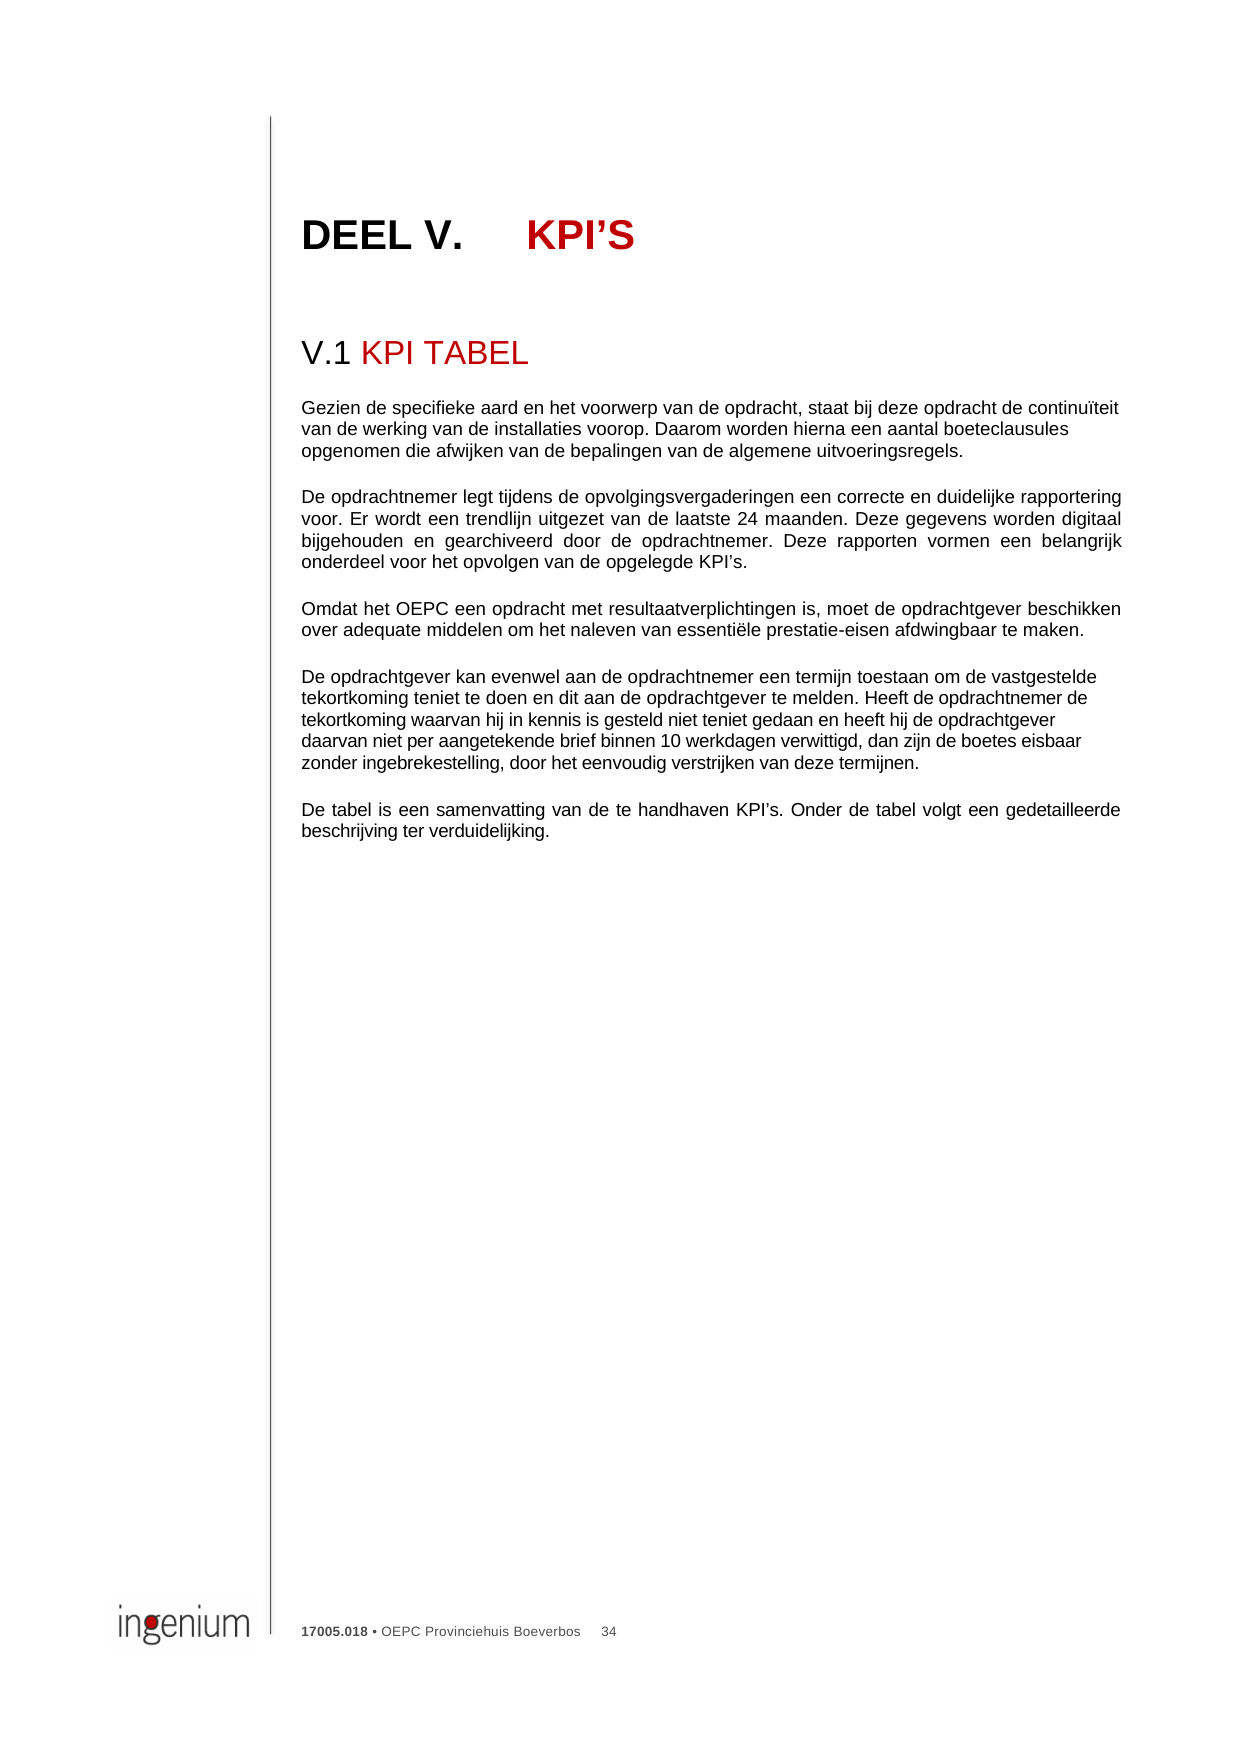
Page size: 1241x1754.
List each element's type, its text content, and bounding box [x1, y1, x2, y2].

text De opdrachtgever kan evenwel aan de opdrachtnemer een termijn toestaan om de vastgestelde tekortkoming teniet te doen en dit aan de opdrachtgever te melden. Heeft de opdrachtnemer de tekortkoming waarvan hij in kennis is gesteld niet teniet gedaan en heeft hij de opdrachtgever daarvan niet per aangetekende brief binnen 10 werkdagen verwittigd, dan zijn de boetes eisbaar zonder ingebrekestelling, door het eenvoudig verstrijken van deze termijnen. [301, 666, 1122, 773]
text De opdrachtnemer legt tijdens de opvolgingsvergaderingen een correcte en duidelijke rapportering voor. Er wordt een trendlijn uitgezet van de laatste 24 maanden. Deze gegevens worden digitaal bijgehouden en gearchiveerd door de opdrachtnemer. Deze rapporten vormen een belangrijk onderdeel voor het opvolgen van de opgelegde KPI’s. [301, 486, 1122, 572]
text De tabel is een samenvatting van de te handhaven KPI’s. Onder de tabel volgt een gedetailleerde beschrijving ter verduidelijking. [301, 798, 1122, 842]
text Gezien de specifieke aard en het voorwerp van de opdracht, staat bij deze opdracht de continuïteit van de werking van de installaties voorop. Daarom worden hierna een aantal boeteclausules opgenomen die afwijken van de bepalingen van de algemene uitvoeringsregels. [301, 397, 1122, 461]
text Omdat het OEPC een opdracht met resultaatverplichtingen is, moet de opdrachtgever beschikken over adequate middelen om het naleven van essentiële prestatie-eisen afdwingbaar te maken. [301, 597, 1122, 641]
picture [107, 1598, 258, 1652]
list KPI tabel [301, 333, 1143, 372]
text KPI’s [301, 210, 1122, 258]
